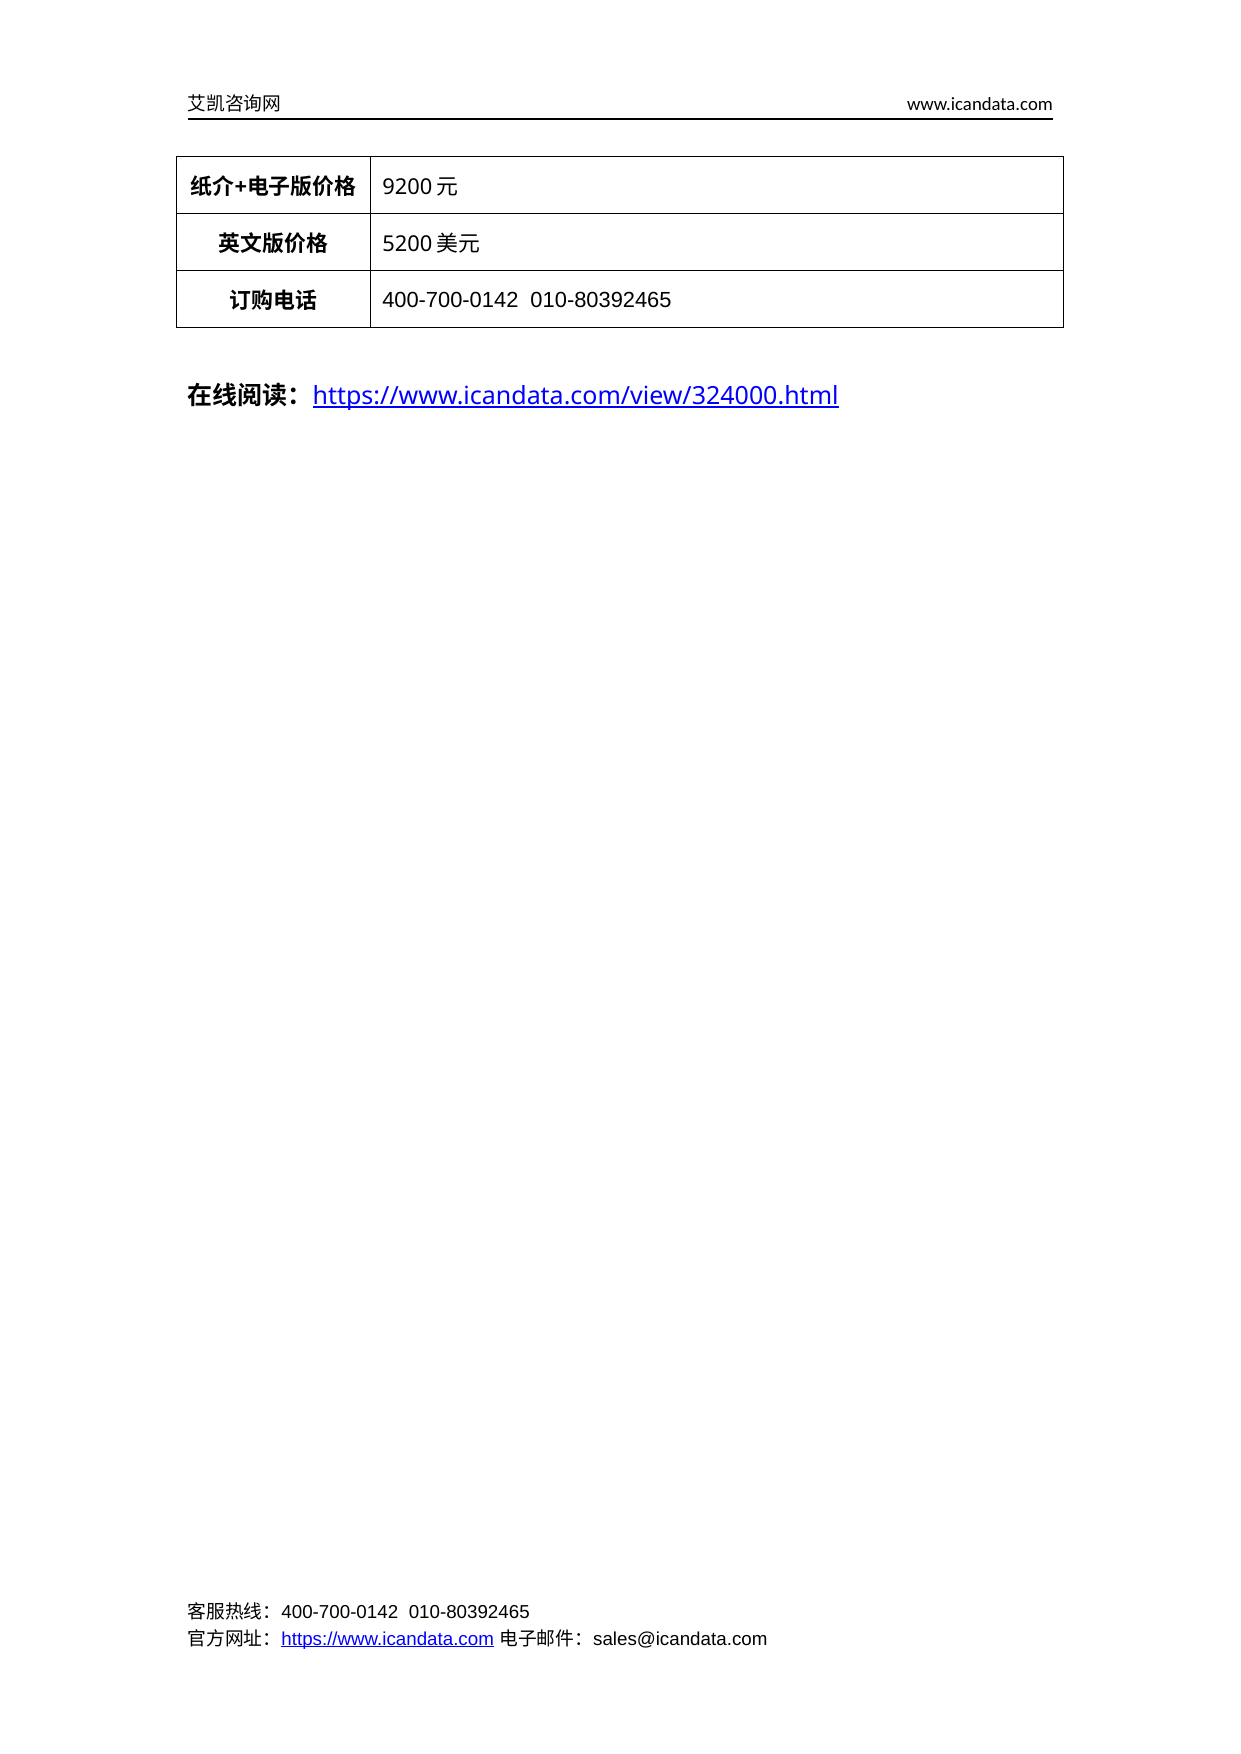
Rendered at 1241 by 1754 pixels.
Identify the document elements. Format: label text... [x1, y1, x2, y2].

table_cell 英文版价格 [177, 214, 370, 270]
table_cell 纸介+电子版价格 [177, 157, 370, 213]
table_cell 9200元 [371, 157, 1063, 213]
table_cell 订购电话 [177, 271, 370, 327]
text 在线阅读：https://www.icandata.com/view/324000.html [187, 361, 1053, 426]
table_cell 400-700-0142 010-80392465 [371, 271, 1063, 327]
table_cell 5200美元 [371, 214, 1063, 270]
